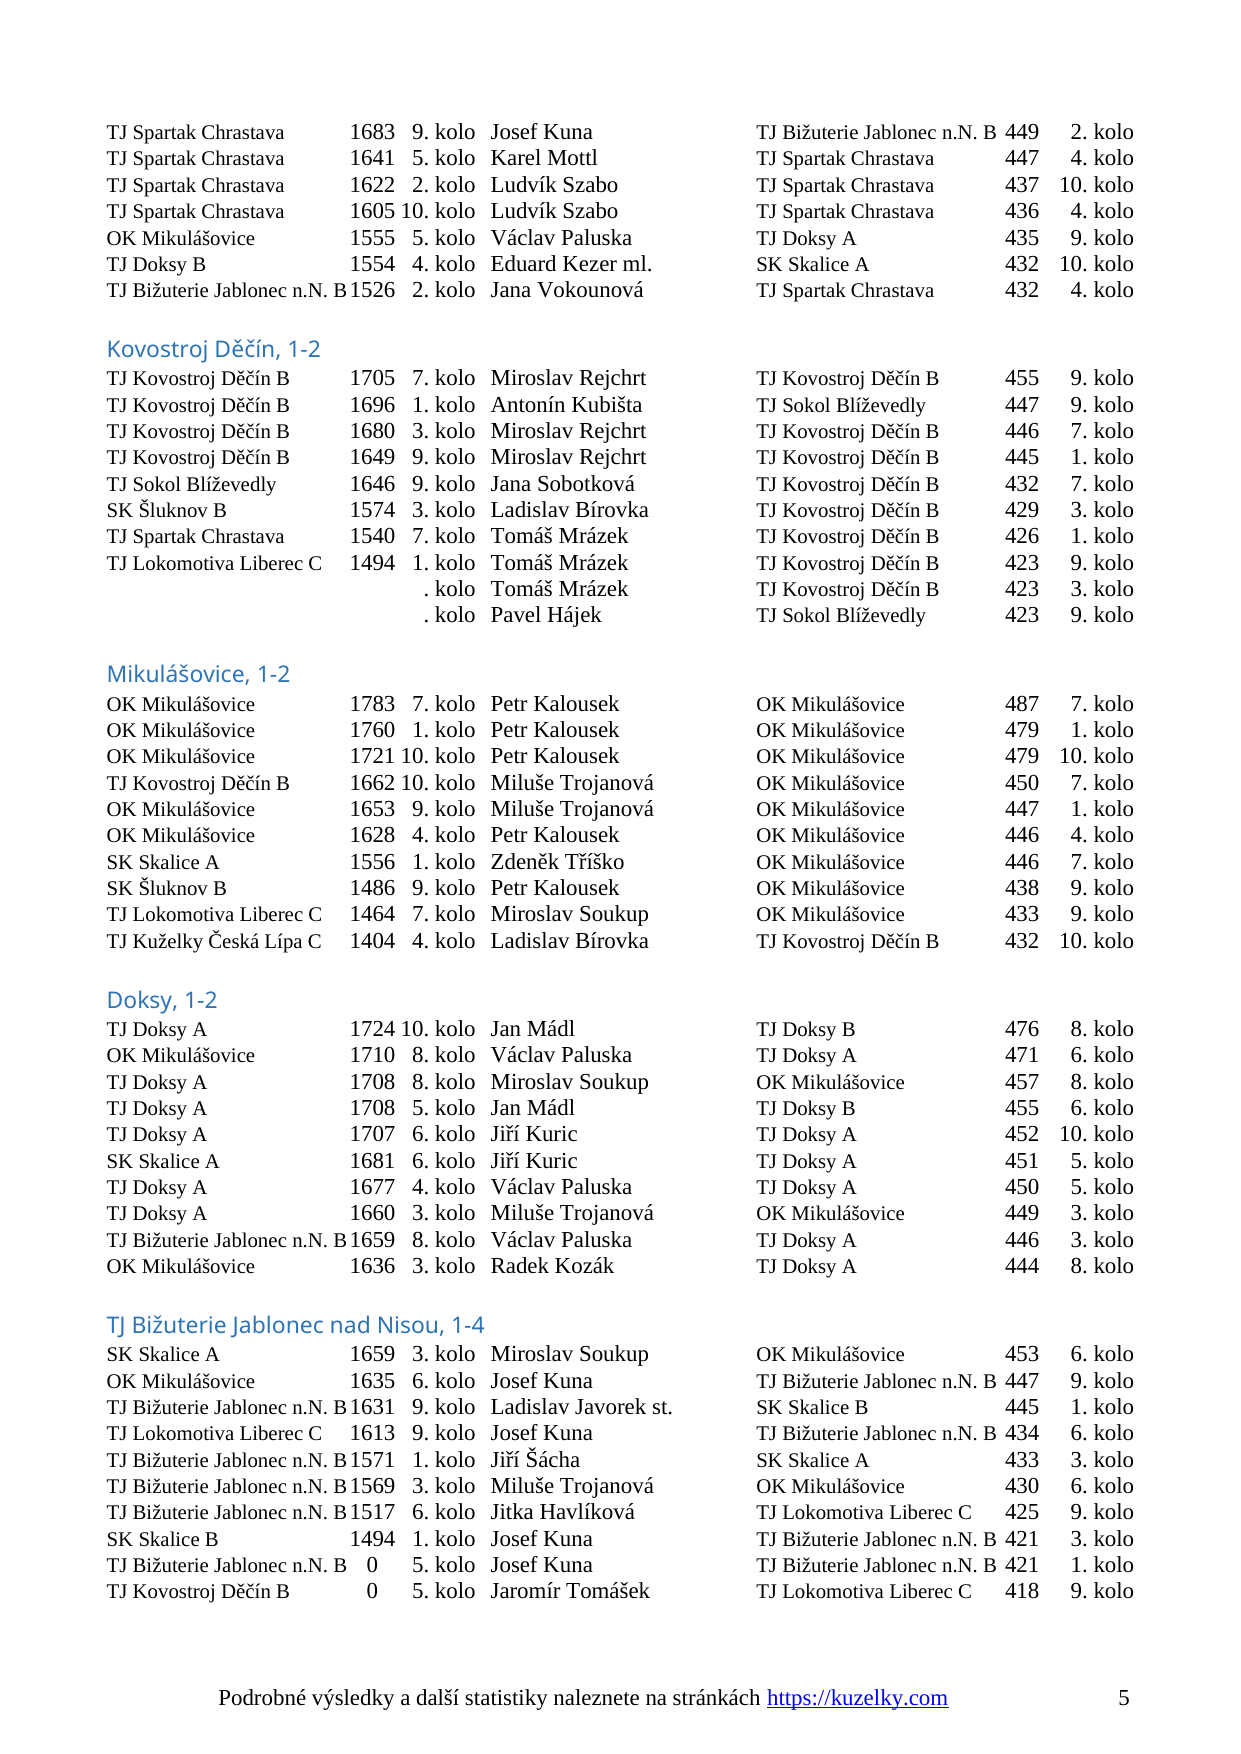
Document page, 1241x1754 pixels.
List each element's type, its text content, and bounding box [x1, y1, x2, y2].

text TJ Kovostroj Děčín B 1696 1. kolo Antonín Kubišta TJ Sokol Blíževedly 447 9. kolo [106, 391, 1134, 417]
text OK Mikulášovice 1653 9. kolo Miluše Trojanová OK Mikulášovice 447 1. kolo [106, 795, 1134, 821]
text OK Mikulášovice 1710 8. kolo Václav Paluska TJ Doksy A 471 6. kolo [106, 1041, 1134, 1068]
text TJ Kovostroj Děčín B 1680 3. kolo Miroslav Rejchrt TJ Kovostroj Děčín B 446 7. kolo [106, 417, 1134, 443]
text TJ Spartak Chrastava 1622 2. kolo Ludvík Szabo TJ Spartak Chrastava 437 10. kolo [106, 171, 1134, 197]
text . kolo Pavel Hájek TJ Sokol Blíževedly 423 9. kolo [106, 602, 1134, 628]
text TJ Spartak Chrastava 1605 10. kolo Ludvík Szabo TJ Spartak Chrastava 436 4. kolo [106, 197, 1134, 223]
text TJ Kovostroj Děčín B 1662 10. kolo Miluše Trojanová OK Mikulášovice 450 7. kolo [106, 769, 1134, 795]
text TJ Kovostroj Děčín B 0 5. kolo Jaromír Tomášek TJ Lokomotiva Liberec C 418 9. kolo [106, 1577, 1134, 1604]
subtitle Mikulášovice, 1-2 [106, 658, 1134, 690]
text TJ Kovostroj Děčín B 1705 7. kolo Miroslav Rejchrt TJ Kovostroj Děčín B 455 9. kolo [106, 364, 1134, 391]
text OK Mikulášovice 1628 4. kolo Petr Kalousek OK Mikulášovice 446 4. kolo [106, 821, 1134, 848]
text TJ Bižuterie Jablonec n.N. B 1526 2. kolo Jana Vokounová TJ Spartak Chrastava 432 4. kolo [106, 276, 1134, 303]
text TJ Spartak Chrastava 1540 7. kolo Tomáš Mrázek TJ Kovostroj Děčín B 426 1. kolo [106, 522, 1134, 549]
text TJ Spartak Chrastava 1641 5. kolo Karel Mottl TJ Spartak Chrastava 447 4. kolo [106, 144, 1134, 171]
text SK Šluknov B 1486 9. kolo Petr Kalousek OK Mikulášovice 438 9. kolo [106, 874, 1134, 901]
text TJ Kuželky Česká Lípa C 1404 4. kolo Ladislav Bírovka TJ Kovostroj Děčín B 432 10. kolo [106, 927, 1134, 953]
text TJ Bižuterie Jablonec n.N. B 0 5. kolo Josef Kuna TJ Bižuterie Jablonec n.N. B 421 1. kolo [106, 1551, 1134, 1577]
text TJ Bižuterie Jablonec n.N. B 1517 6. kolo Jitka Havlíková TJ Lokomotiva Liberec C 425 9. kolo [106, 1498, 1134, 1525]
text TJ Doksy A 1660 3. kolo Miluše Trojanová OK Mikulášovice 449 3. kolo [106, 1199, 1134, 1226]
text SK Skalice B 1494 1. kolo Josef Kuna TJ Bižuterie Jablonec n.N. B 421 3. kolo [106, 1525, 1134, 1551]
text TJ Doksy A 1677 4. kolo Václav Paluska TJ Doksy A 450 5. kolo [106, 1173, 1134, 1199]
text SK Šluknov B 1574 3. kolo Ladislav Bírovka TJ Kovostroj Děčín B 429 3. kolo [106, 496, 1134, 522]
text OK Mikulášovice 1783 7. kolo Petr Kalousek OK Mikulášovice 487 7. kolo [106, 690, 1134, 716]
text TJ Bižuterie Jablonec n.N. B 1569 3. kolo Miluše Trojanová OK Mikulášovice 430 6. kolo [106, 1472, 1134, 1498]
subtitle Kovostroj Děčín, 1-2 [106, 333, 1134, 364]
text TJ Doksy A 1708 5. kolo Jan Mádl TJ Doksy B 455 6. kolo [106, 1094, 1134, 1120]
text TJ Lokomotiva Liberec C 1613 9. kolo Josef Kuna TJ Bižuterie Jablonec n.N. B 434 6. kolo [106, 1419, 1134, 1446]
text TJ Doksy B 1554 4. kolo Eduard Kezer ml. SK Skalice A 432 10. kolo [106, 250, 1134, 276]
text TJ Spartak Chrastava 1683 9. kolo Josef Kuna TJ Bižuterie Jablonec n.N. B 449 2. kolo [106, 118, 1134, 144]
text TJ Doksy A 1708 8. kolo Miroslav Soukup OK Mikulášovice 457 8. kolo [106, 1068, 1134, 1094]
text OK Mikulášovice 1721 10. kolo Petr Kalousek OK Mikulášovice 479 10. kolo [106, 742, 1134, 769]
text TJ Sokol Blíževedly 1646 9. kolo Jana Sobotková TJ Kovostroj Děčín B 432 7. kolo [106, 470, 1134, 496]
text OK Mikulášovice 1555 5. kolo Václav Paluska TJ Doksy A 435 9. kolo [106, 223, 1134, 250]
text SK Skalice A 1556 1. kolo Zdeněk Tříško OK Mikulášovice 446 7. kolo [106, 848, 1134, 874]
text TJ Bižuterie Jablonec n.N. B 1659 8. kolo Václav Paluska TJ Doksy A 446 3. kolo [106, 1226, 1134, 1252]
text TJ Doksy A 1724 10. kolo Jan Mádl TJ Doksy B 476 8. kolo [106, 1015, 1134, 1041]
text SK Skalice A 1681 6. kolo Jiří Kuric TJ Doksy A 451 5. kolo [106, 1147, 1134, 1173]
text TJ Kovostroj Děčín B 1649 9. kolo Miroslav Rejchrt TJ Kovostroj Děčín B 445 1. kolo [106, 443, 1134, 470]
text SK Skalice A 1659 3. kolo Miroslav Soukup OK Mikulášovice 453 6. kolo [106, 1340, 1134, 1367]
text OK Mikulášovice 1635 6. kolo Josef Kuna TJ Bižuterie Jablonec n.N. B 447 9. kolo [106, 1367, 1134, 1393]
text OK Mikulášovice 1760 1. kolo Petr Kalousek OK Mikulášovice 479 1. kolo [106, 716, 1134, 742]
text TJ Bižuterie Jablonec n.N. B 1571 1. kolo Jiří Šácha SK Skalice A 433 3. kolo [106, 1446, 1134, 1472]
text TJ Bižuterie Jablonec n.N. B 1631 9. kolo Ladislav Javorek st. SK Skalice B 445 1. kolo [106, 1393, 1134, 1419]
subtitle Doksy, 1-2 [106, 984, 1134, 1015]
text . kolo Tomáš Mrázek TJ Kovostroj Děčín B 423 3. kolo [106, 575, 1134, 602]
subtitle TJ Bižuterie Jablonec nad Nisou, 1-4 [106, 1309, 1134, 1340]
text TJ Lokomotiva Liberec C 1494 1. kolo Tomáš Mrázek TJ Kovostroj Děčín B 423 9. kolo [106, 549, 1134, 575]
text TJ Doksy A 1707 6. kolo Jiří Kuric TJ Doksy A 452 10. kolo [106, 1120, 1134, 1147]
text TJ Lokomotiva Liberec C 1464 7. kolo Miroslav Soukup OK Mikulášovice 433 9. kolo [106, 901, 1134, 927]
text OK Mikulášovice 1636 3. kolo Radek Kozák TJ Doksy A 444 8. kolo [106, 1252, 1134, 1278]
